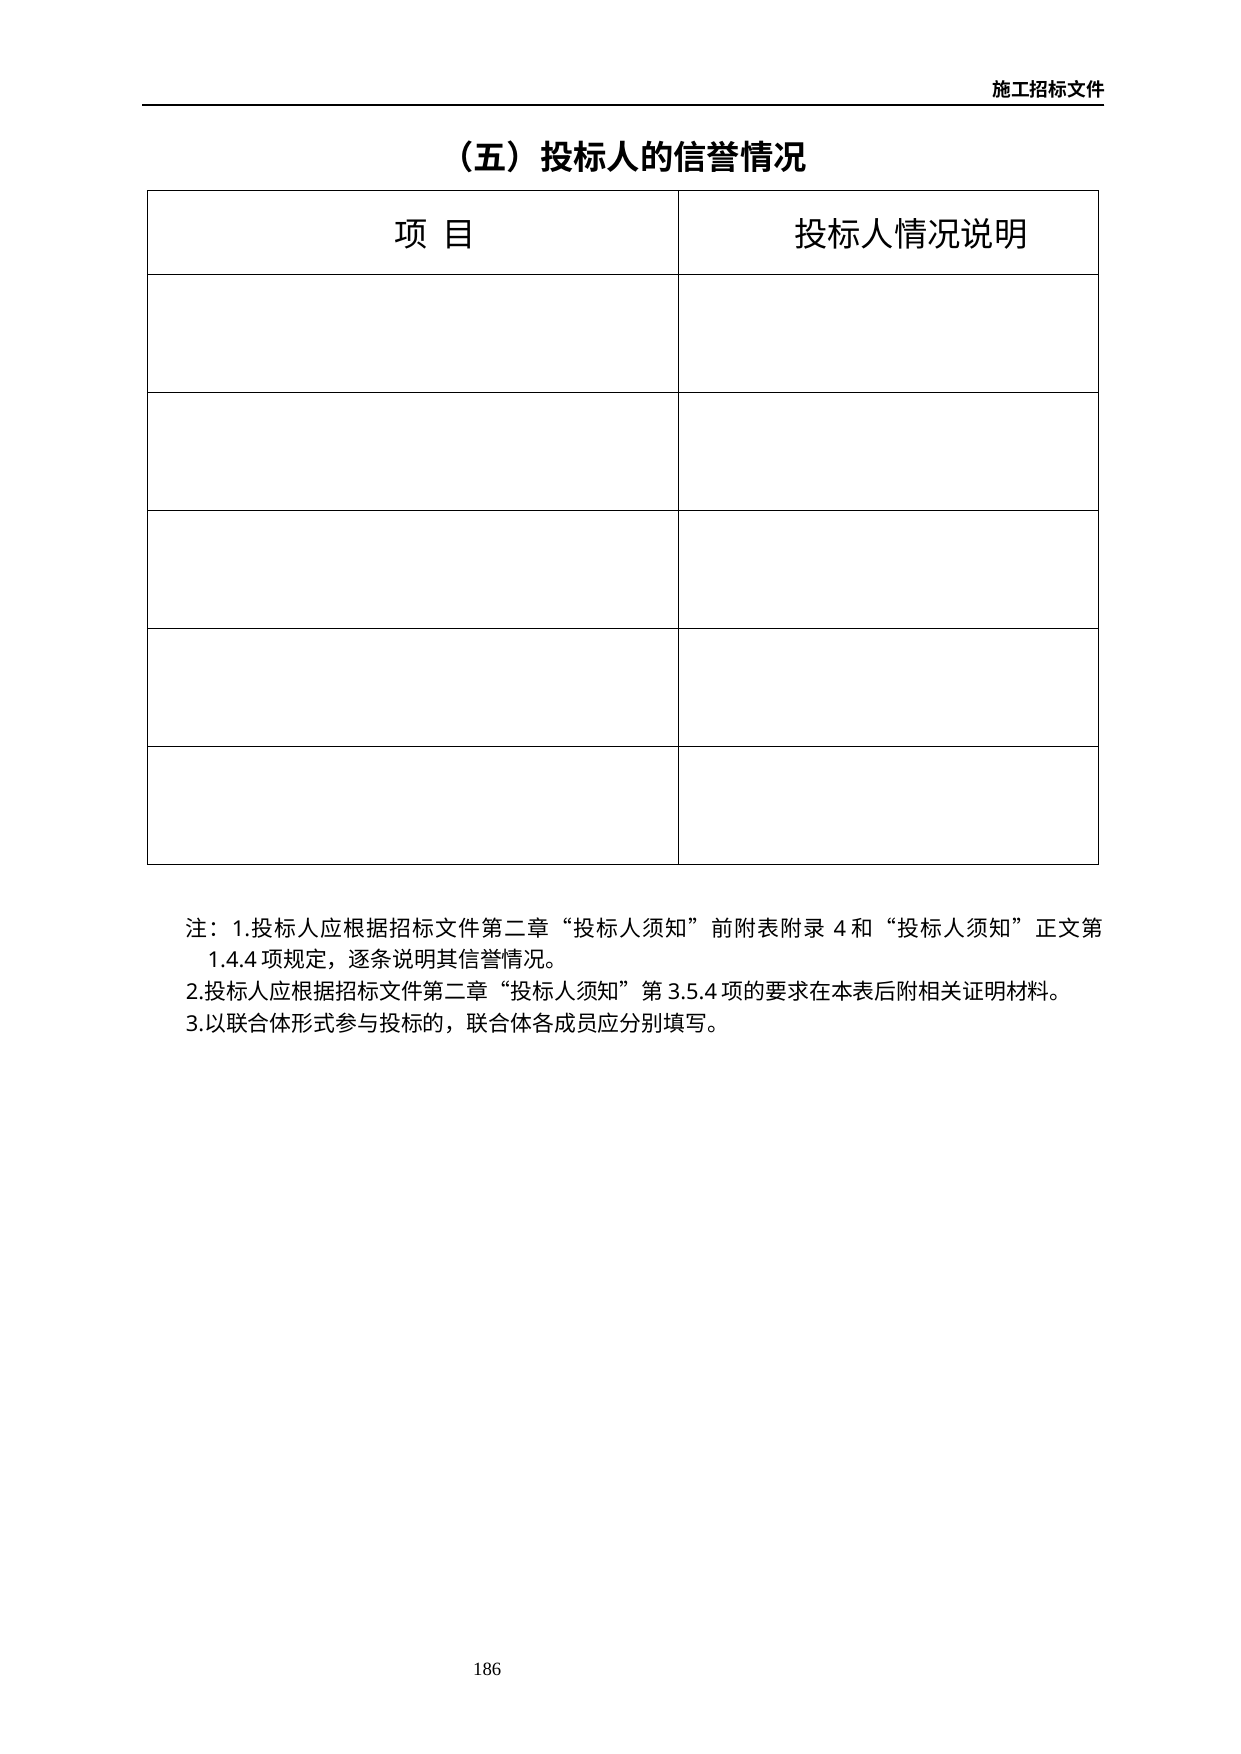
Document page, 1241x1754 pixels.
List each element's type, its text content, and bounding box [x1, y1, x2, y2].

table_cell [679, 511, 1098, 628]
text 3.以联合体形式参与投标的，联合体各成员应分别填写。 [186, 1006, 1104, 1038]
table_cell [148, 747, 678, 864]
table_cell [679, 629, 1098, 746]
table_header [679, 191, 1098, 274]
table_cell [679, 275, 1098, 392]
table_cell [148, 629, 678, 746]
text （五）投标人的信誉情况 [142, 136, 1104, 177]
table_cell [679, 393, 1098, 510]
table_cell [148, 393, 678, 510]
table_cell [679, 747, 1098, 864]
text 注：1.投标人应根据招标文件第二章“投标人须知”前附表附录4和“投标人须知”正文第1.4.4项规定，逐条说明其信誉情况。 [186, 911, 1104, 974]
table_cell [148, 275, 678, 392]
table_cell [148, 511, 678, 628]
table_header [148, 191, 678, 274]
text 2.投标人应根据招标文件第二章“投标人须知”第3.5.4项的要求在本表后附相关证明材料。 [186, 974, 1104, 1006]
